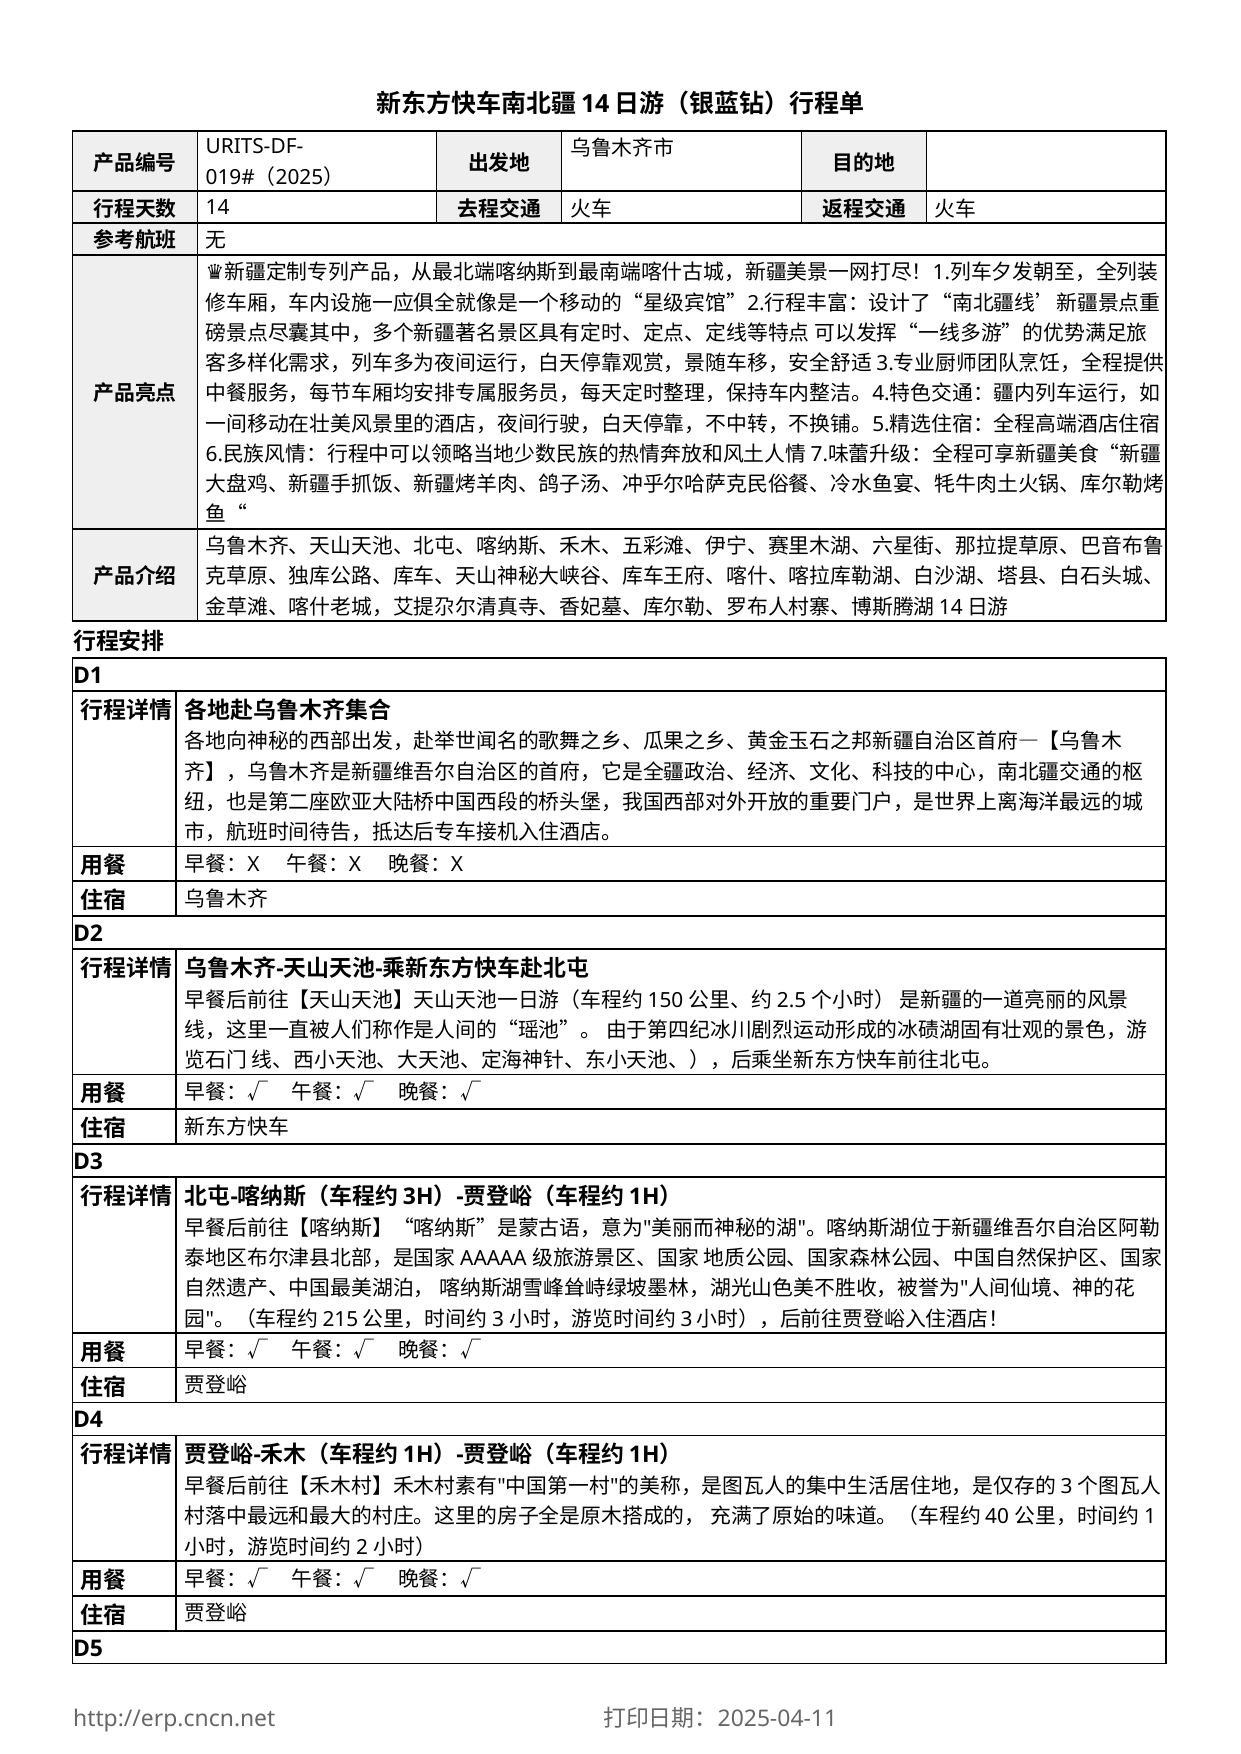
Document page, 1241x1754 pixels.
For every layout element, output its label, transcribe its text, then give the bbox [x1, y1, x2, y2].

table_cell 行程天数 [73, 192, 197, 222]
table_cell 乌鲁木齐-天山天池-乘新东方快车赴北屯 早餐后前往【天山天池】天山天池一日游（车程约 150 公里、约 2.5 个小时） 是新疆的一道亮丽的风景线，这里一直被人们称作是人间的“瑶池”。 由于第四纪冰川剧烈运动形成的冰碛湖固有壮观的景色，游览石门 线、西小天池、大天池、定海神针、东小天池、），后乘坐新东方快车前往北屯。 [177, 950, 1165, 1073]
table_cell 住宿 [73, 1597, 175, 1630]
table_cell 贾登峪 [177, 1597, 1165, 1630]
table_cell 行程详情 [73, 1436, 175, 1560]
table_header 乌鲁木齐市 [562, 132, 801, 190]
table_cell 贾登峪 [177, 1368, 1165, 1402]
text 行程安排 [73, 623, 1167, 656]
table_header [927, 132, 1165, 190]
table_cell 无 [198, 224, 1165, 254]
table_header 目的地 [802, 132, 926, 190]
table_cell 火车 [562, 192, 801, 222]
table_cell 住宿 [73, 1110, 175, 1143]
table_cell 行程详情 [73, 950, 175, 1073]
table_cell 住宿 [73, 882, 175, 915]
table_cell 行程详情 [73, 692, 175, 846]
table_cell 行程详情 [73, 1178, 175, 1332]
table_cell D4 [73, 1403, 1165, 1434]
table_header D1 [73, 659, 1165, 690]
table_cell 乌鲁木齐 [177, 882, 1165, 915]
table_header 产品编号 [73, 132, 197, 190]
table_cell 乌鲁木齐、天山天池、北屯、喀纳斯、禾木、五彩滩、伊宁、赛里木湖、六星街、那拉提草原、巴音布鲁克草原、独库公路、库车、天山神秘大峡谷、库车王府、喀什、喀拉库勒湖、白沙湖、塔县、白石头城、金草滩、喀什老城，艾提尕尔清真寺、香妃墓、 [198, 530, 1165, 620]
table_cell D3 [73, 1145, 1165, 1176]
table_cell 产品亮点 [73, 256, 197, 528]
table_cell 贾登峪-禾木（车程约1H）-贾登峪（车程约1H） 早餐后前往【禾木村】禾木村素有"中国第一村"的美称，是图瓦人的集中生活居住地，是仅存的 3 个图瓦人村落中最远和最大的村庄。这里的房子全是原木搭成的， 充满了原始的味道。（车程约40 公里，时间约 1 小时，游览时间约 2 小时） [177, 1436, 1165, 1560]
table_cell 火车 [927, 192, 1165, 222]
table_cell 住宿 [73, 1368, 175, 1402]
table_header 出发地 [437, 132, 561, 190]
table_cell 早餐：√ 午餐：√ 晚餐：√ [177, 1562, 1165, 1595]
table_cell 参考航班 [73, 224, 197, 254]
table_cell 早餐：X 午餐：X 晚餐：X [177, 847, 1165, 880]
table_cell 新东方快车 [177, 1110, 1165, 1143]
table_cell 返程交通 [802, 192, 926, 222]
table_cell 用餐 [73, 1334, 175, 1367]
table_cell D5 [73, 1632, 1165, 1663]
table_cell 早餐：√ 午餐：√ 晚餐：√ [177, 1334, 1165, 1367]
table_cell 去程交通 [437, 192, 561, 222]
text 新东方快车南北疆14日游（银蓝钻）行程单 [73, 83, 1167, 119]
table_cell D2 [73, 917, 1165, 948]
table_cell 早餐：√ 午餐：√ 晚餐：√ [177, 1075, 1165, 1108]
table_cell 各地赴乌鲁木齐集合 各地向神秘的西部出发，赴举世闻名的歌舞之乡、瓜果之乡、黄金玉石之邦新疆自治区首府—【乌鲁木齐】，乌鲁木齐是新疆维吾尔自治区的首府，它是全疆政治、经济、文化、科技的中心，南北疆交通的枢纽，也是第二座欧亚大陆桥中国西段的桥头堡，我国西部对外开放的重要门户，是世界上离海洋最远的城市，航班时间待告，抵达后专车接机入住酒店。 [177, 692, 1165, 846]
table_cell 用餐 [73, 847, 175, 880]
table_cell 用餐 [73, 1075, 175, 1108]
table_cell 14 [198, 192, 436, 222]
table_cell 产品介绍 [73, 530, 197, 620]
table_cell 北屯-喀纳斯（车程约3H）-贾登峪（车程约1H） 早餐后前往【喀纳斯】“喀纳斯”是蒙古语，意为"美丽而神秘的湖"。喀纳斯湖位于新疆维吾尔自治区阿勒泰地区布尔津县北部，是国家 AAAAA 级旅游景区、国家 地质公园、国家森林公园、中国自然保护区、国家自然遗产、中国最美湖泊， 喀纳斯湖雪峰耸峙绿坡墨林，湖光山色美不胜收，被誉为"人间仙境、神的花园"。（车程约215公里，时间约 3 小时，游览时间约 3小时），后前往贾登峪入住酒店！ [177, 1178, 1165, 1332]
table_cell 用餐 [73, 1562, 175, 1595]
table_header URITS-DF-019#（2025） [198, 132, 436, 190]
table_cell ♛新疆定制专列产品，从最北端喀纳斯到最南端喀什古城，新疆美景一网打尽！ [198, 256, 1165, 528]
